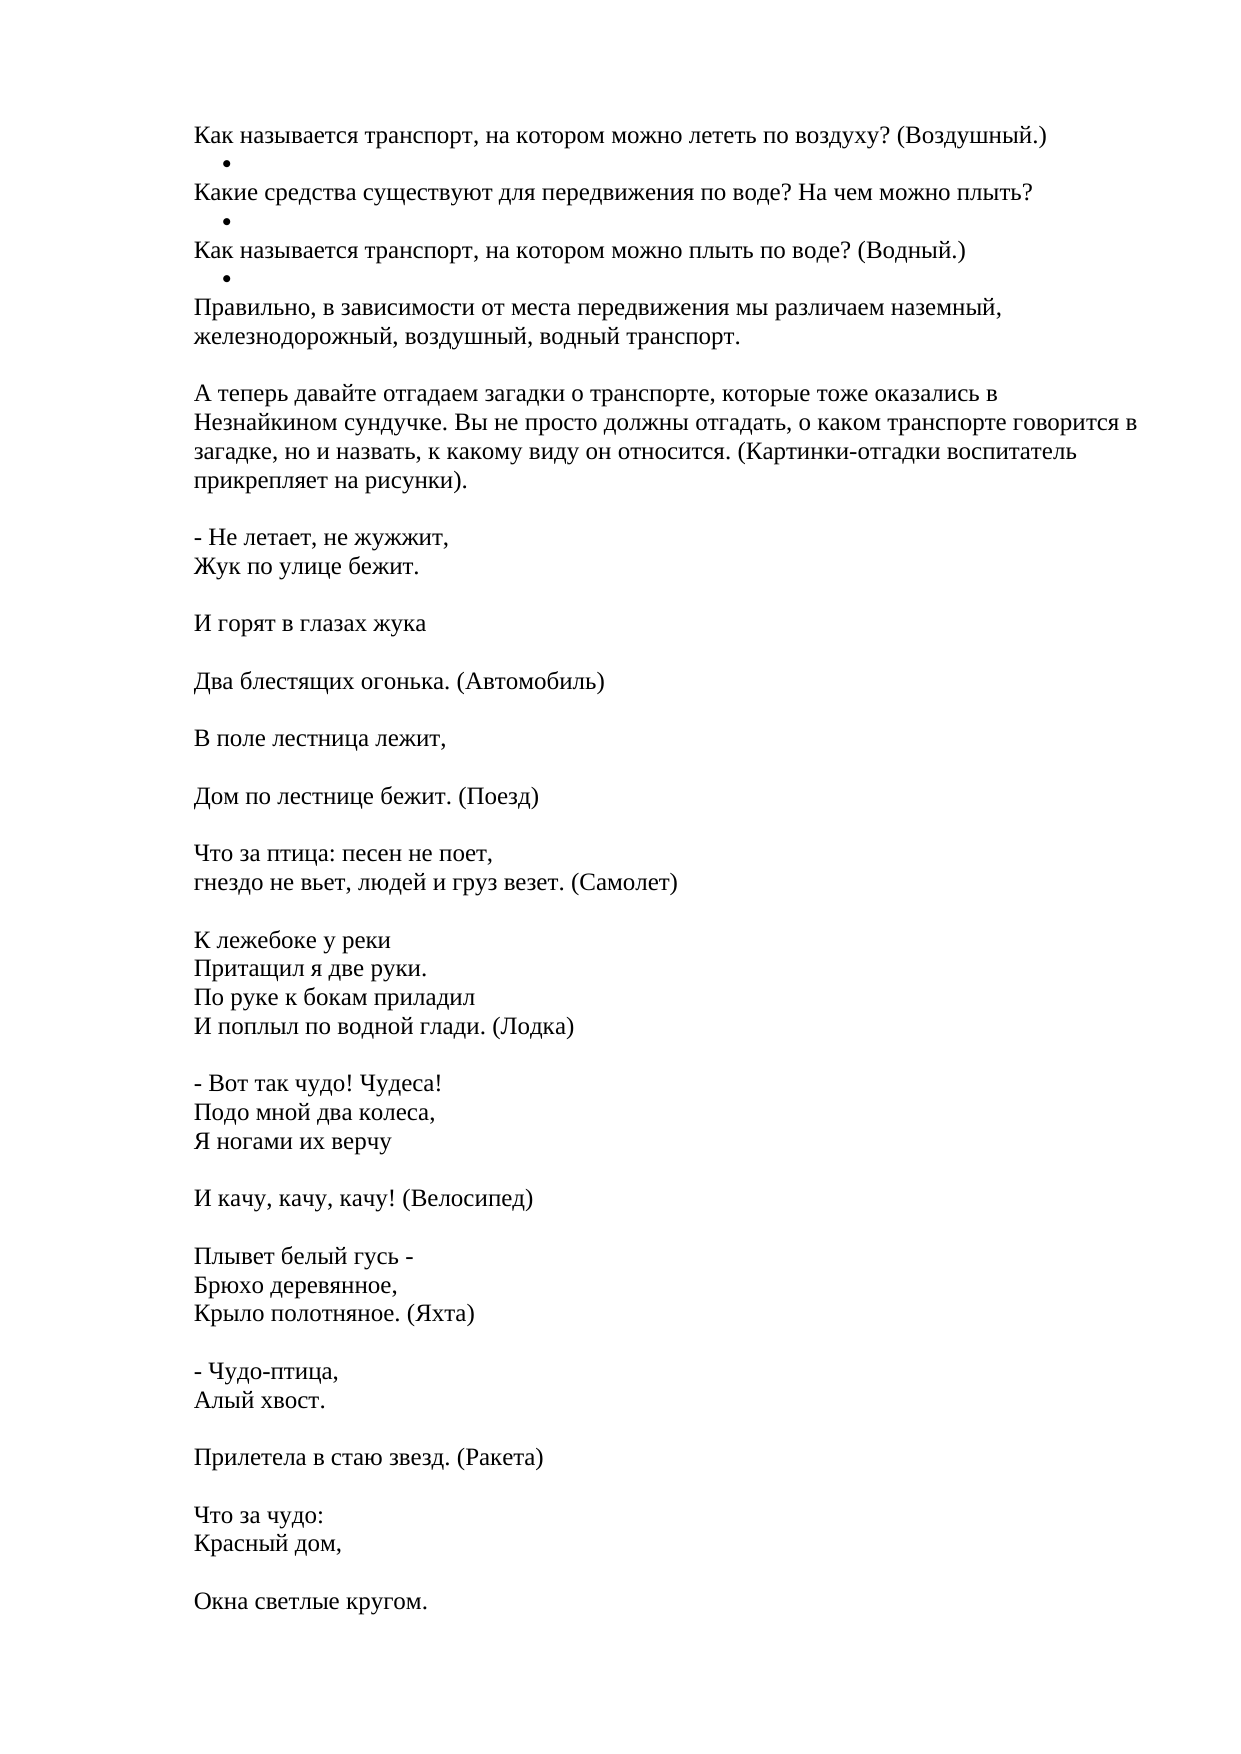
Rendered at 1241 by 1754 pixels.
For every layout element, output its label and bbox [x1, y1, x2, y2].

table_header [192, 118, 1147, 1616]
